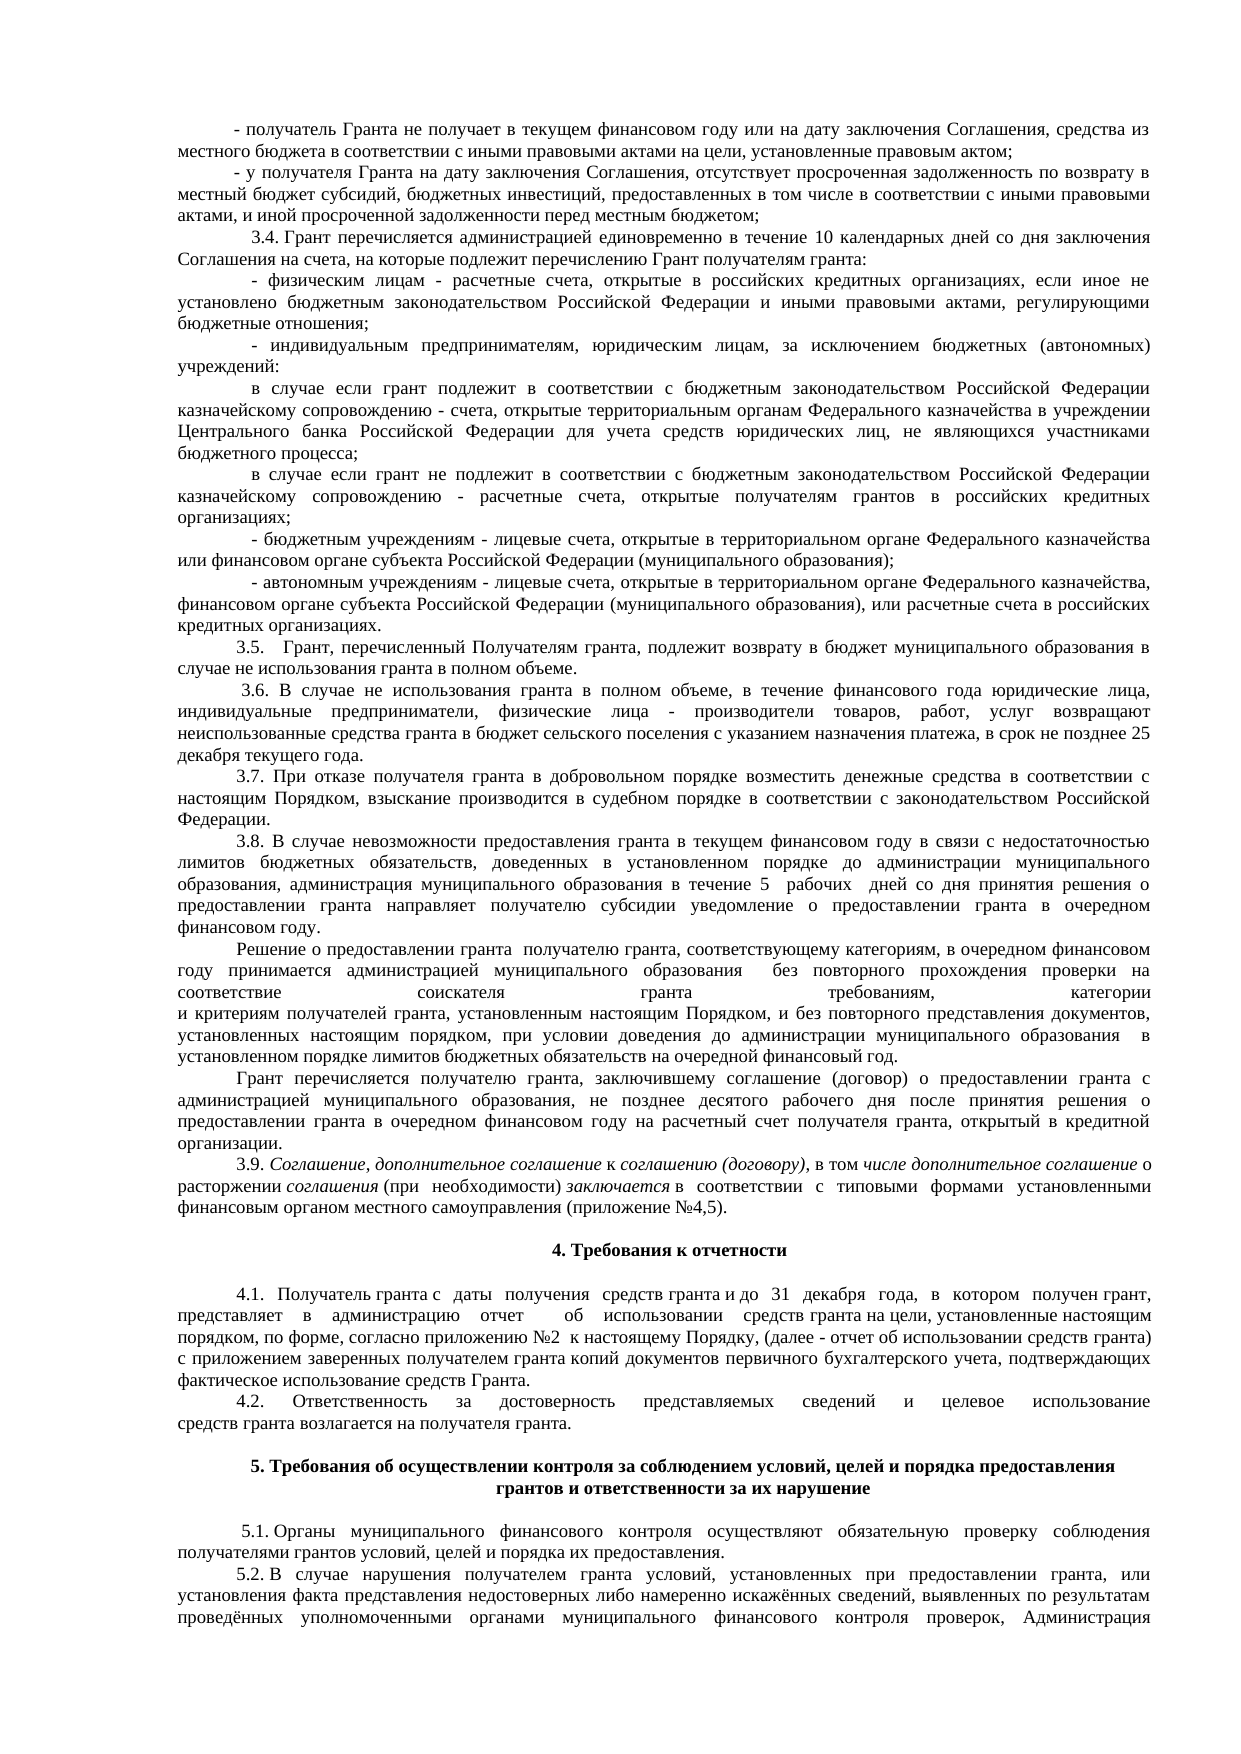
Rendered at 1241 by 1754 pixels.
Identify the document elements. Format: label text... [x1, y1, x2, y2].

text в случае если грант подлежит в соответствии с бюджетным законодательством Российской Федерации казначейскому сопровождению - счета, открытые территориальным органам Федерального казначейства в учреждении Центрального банка Российской Федерации для учета средств юридических лиц, не являющихся участниками бюджетного процесса; [177, 377, 1152, 463]
text - бюджетным учреждениям - лицевые счета, открытые в территориальном органе Федерального казначейства или финансовом органе субъекта Российской Федерации (муниципального образования); [177, 528, 1152, 571]
text - получатель Гранта не получает в текущем финансовом году или на дату заключения Соглашения, средства из местного бюджета в соответствии с иными правовыми актами на цели, установленные правовым актом; [177, 118, 1152, 161]
text 3.6. В случае не использования гранта в полном объеме, в течение финансового года юридические лица, индивидуальные предприниматели, физические лица - производители товаров, работ, услуг возвращают неиспользованные средства гранта в бюджет сельского поселения с указанием назначения платежа, в срок не позднее 25 декабря текущего года. [177, 679, 1152, 765]
text 3.4. Грант перечисляется администрацией единовременно в течение 10 календарных дней со дня заключения Соглашения на счета, на которые подлежит перечислению Грант получателям гранта: [177, 226, 1152, 269]
text 4.2. Ответственность за достоверность представляемых сведений и целевое использование средств гранта возлагается на получателя гранта. [177, 1390, 1152, 1433]
text Грант перечисляется получателю гранта, заключившему соглашение (договор) о предоставлении гранта с администрацией муниципального образования, не позднее десятого рабочего дня после принятия решения о предоставлении гранта в очередном финансовом году на расчетный счет получателя гранта, открытый в кредитной организации. [177, 1067, 1152, 1153]
text 4. Требования к отчетности [192, 1239, 1152, 1261]
text 3.7. При отказе получателя гранта в добровольном порядке возместить денежные средства в соответствии с настоящим Порядком, взыскание производится в судебном порядке в соответствии с законодательством Российской Федерации. [177, 765, 1152, 830]
text - физическим лицам - расчетные счета, открытые в российских кредитных организациях, если иное не установлено бюджетным законодательством Российской Федерации и иными правовыми актами, регулирующими бюджетные отношения; [177, 269, 1152, 334]
text 5. Требования об осуществлении контроля за соблюдением условий, целей и порядка предоставления грантов и ответственности за их нарушение [215, 1455, 1152, 1498]
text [177, 1563, 1152, 1627]
text - автономным учреждениям - лицевые счета, открытые в территориальном органе Федерального казначейства, финансовом органе субъекта Российской Федерации (муниципального образования), или расчетные счета в российских кредитных организациях. [177, 571, 1152, 636]
text 5.1. Органы муниципального финансового контроля осуществляют обязательную проверку соблюдения получателями грантов условий, целей и порядка их предоставления. [177, 1520, 1152, 1563]
text в случае если грант не подлежит в соответствии с бюджетным законодательством Российской Федерации казначейскому сопровождению - расчетные счета, открытые получателям грантов в российских кредитных организациях; [177, 463, 1152, 528]
text Решение о предоставлении гранта получателю гранта, соответствующему категориям, в очередном финансовом году принимается администрацией муниципального образования без повторного прохождения проверки на соответствие соискателя гранта требованиям, категории и критериям получателей гранта, установленным настоящим Порядком, и без повторного представления документов, установленных настоящим порядком, при условии доведения до администрации муниципального образования в установленном порядке лимитов бюджетных обязательств на очередной финансовый год. [177, 937, 1152, 1067]
text - у получателя Гранта на дату заключения Соглашения, отсутствует просроченная задолженность по возврату в местный бюджет субсидий, бюджетных инвестиций, предоставленных в том числе в соответствии с иными правовыми актами, и иной просроченной задолженности перед местным бюджетом; [177, 161, 1152, 226]
text 3.8. В случае невозможности предоставления гранта в текущем финансовом году в связи с недостаточностью лимитов бюджетных обязательств, доведенных в установленном порядке до администрации муниципального образования, администрация муниципального образования в течение 5 рабочих дней со дня принятия решения о предоставлении гранта направляет получателю субсидии уведомление о предоставлении гранта в очередном финансовом году. [177, 830, 1152, 937]
text - индивидуальным предпринимателям, юридическим лицам, за исключением бюджетных (автономных) учреждений: [177, 334, 1152, 377]
text 3.9. Соглашение, дополнительное соглашение к соглашению (договору), в том числе дополнительное соглашение о расторжении соглашения (при необходимости) заключается в соответствии с типовыми формами установленными финансовым органом местного самоуправления (приложение №4,5). [177, 1153, 1152, 1218]
text 4.1. Получатель гранта с даты получения средств гранта и до 31 декабря года, в котором получен грант, представляет в администрацию отчет об использовании средств гранта на цели, установленные настоящим порядком, по форме, согласно приложению №2 к настоящему Порядку, (далее - отчет об использовании средств гранта) с приложением заверенных получателем гранта копий документов первичного бухгалтерского учета, подтверждающих фактическое использование средств Гранта. [177, 1282, 1152, 1390]
text 3.5. Грант, перечисленный Получателям гранта, подлежит возврату в бюджет муниципального образования в случае не использования гранта в полном объеме. [177, 636, 1152, 679]
